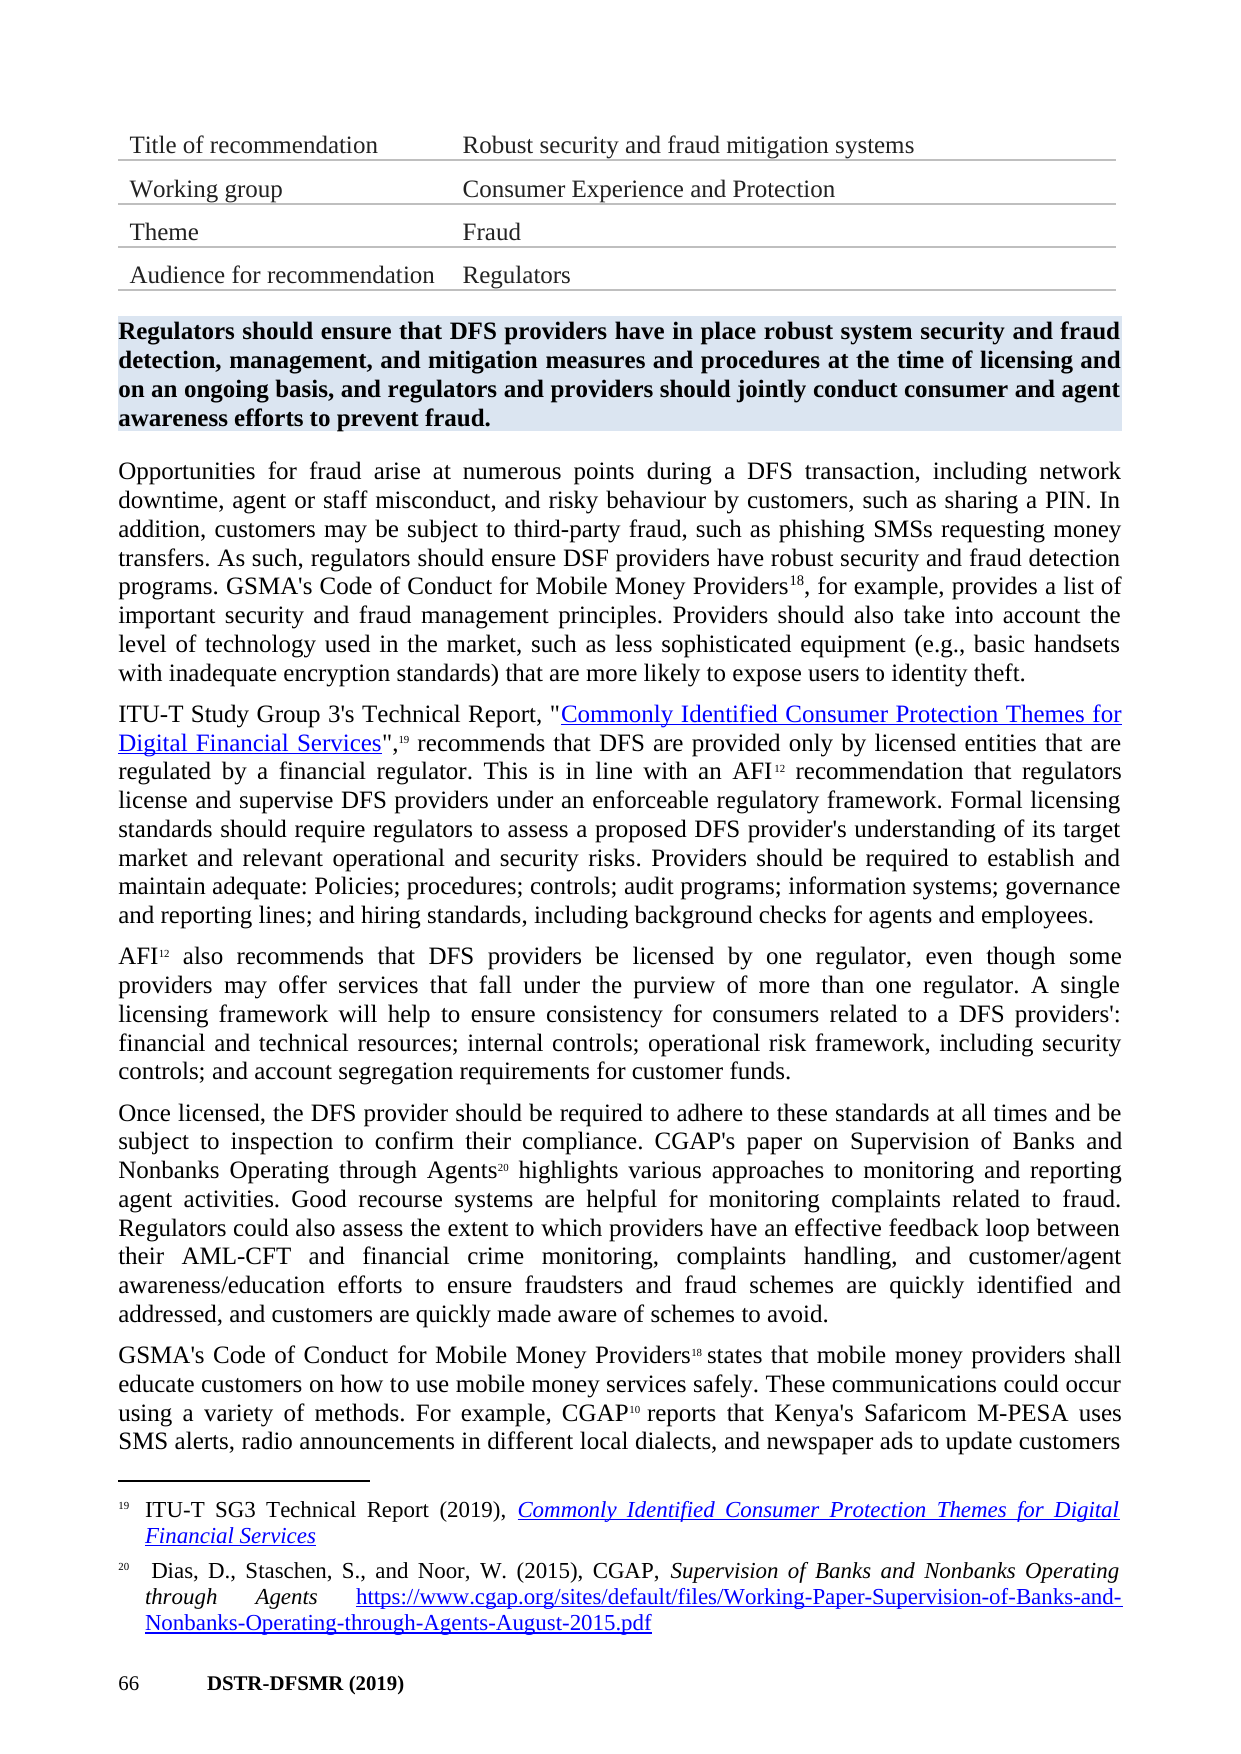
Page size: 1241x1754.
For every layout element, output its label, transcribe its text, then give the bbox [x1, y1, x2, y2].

text Regulators should ensure that DFS providers have in place robust system security and fraud detection, management, and mitigation measures and procedures at the time of licensing and on an ongoing basis, and regulators and providers should jointly conduct consumer and agent awareness efforts to prevent fraud. [118, 316, 1122, 431]
text Once licensed, the DFS provider should be required to adhere to these standards at all times and be subject to inspection to confirm their compliance. CGAP's paper on Supervision of Banks and Nonbanks Operating through Agents highlights various approaches to monitoring and reporting agent activities. Good recourse systems are helpful for monitoring complaints related to fraud. Regulators could also assess the extent to which providers have an effective feedback loop between their AML-CFT and financial crime monitoring, complaints handling, and customer/agent awareness/education efforts to ensure fraudsters and fraud schemes are quickly identified and addressed, and customers are quickly made aware of schemes to avoid. [118, 1098, 1122, 1328]
table_cell Working group [118, 161, 451, 203]
table_header Robust security and fraud mitigation systems [451, 118, 1116, 159]
table_cell Audience for recommendation [118, 248, 451, 289]
table_header Title of recommendation [118, 118, 451, 159]
text Opportunities for fraud arise at numerous points during a DFS transaction, including network downtime, agent or staff misconduct, and risky behaviour by customers, such as sharing a PIN. In addition, customers may be subject to third-party fraud, such as phishing SMSs requesting money transfers. As such, regulators should ensure DSF providers have robust security and fraud detection programs. GSMA's Code of Conduct for Mobile Money Providers18, for example, provides a list of important security and fraud management principles. Providers should also take into account the level of technology used in the market, such as less sophisticated equipment (e.g., basic handsets with inadequate encryption standards) that are more likely to expose users to identity theft. [118, 456, 1122, 686]
text AFI12 also recommends that DFS providers be licensed by one regulator, even though some providers may offer services that fall under the purview of more than one regulator. A single licensing framework will help to ensure consistency for consumers related to a DFS providers': financial and technical resources; internal controls; operational risk framework, including security controls; and account segregation requirements for customer funds. [118, 941, 1122, 1085]
table_cell Fraud [451, 205, 1116, 246]
table_cell Regulators [451, 248, 1116, 289]
text ITU-T Study Group 3's Technical Report, "Commonly Identified Consumer Protection Themes for Digital Financial Services", recommends that DFS are provided only by licensed entities that are regulated by a financial regulator. This is in line with an AFI12 recommendation that regulators license and supervise DFS providers under an enforceable regulatory framework. Formal licensing standards should require regulators to assess a proposed DFS provider's understanding of its target market and relevant operational and security risks. Providers should be required to establish and maintain adequate: Policies; procedures; controls; audit programs; information systems; governance and reporting lines; and hiring standards, including background checks for agents and employees. [118, 699, 1122, 929]
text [118, 1340, 1122, 1455]
table_cell Consumer Experience and Protection [451, 161, 1116, 203]
table_cell Theme [118, 205, 451, 246]
